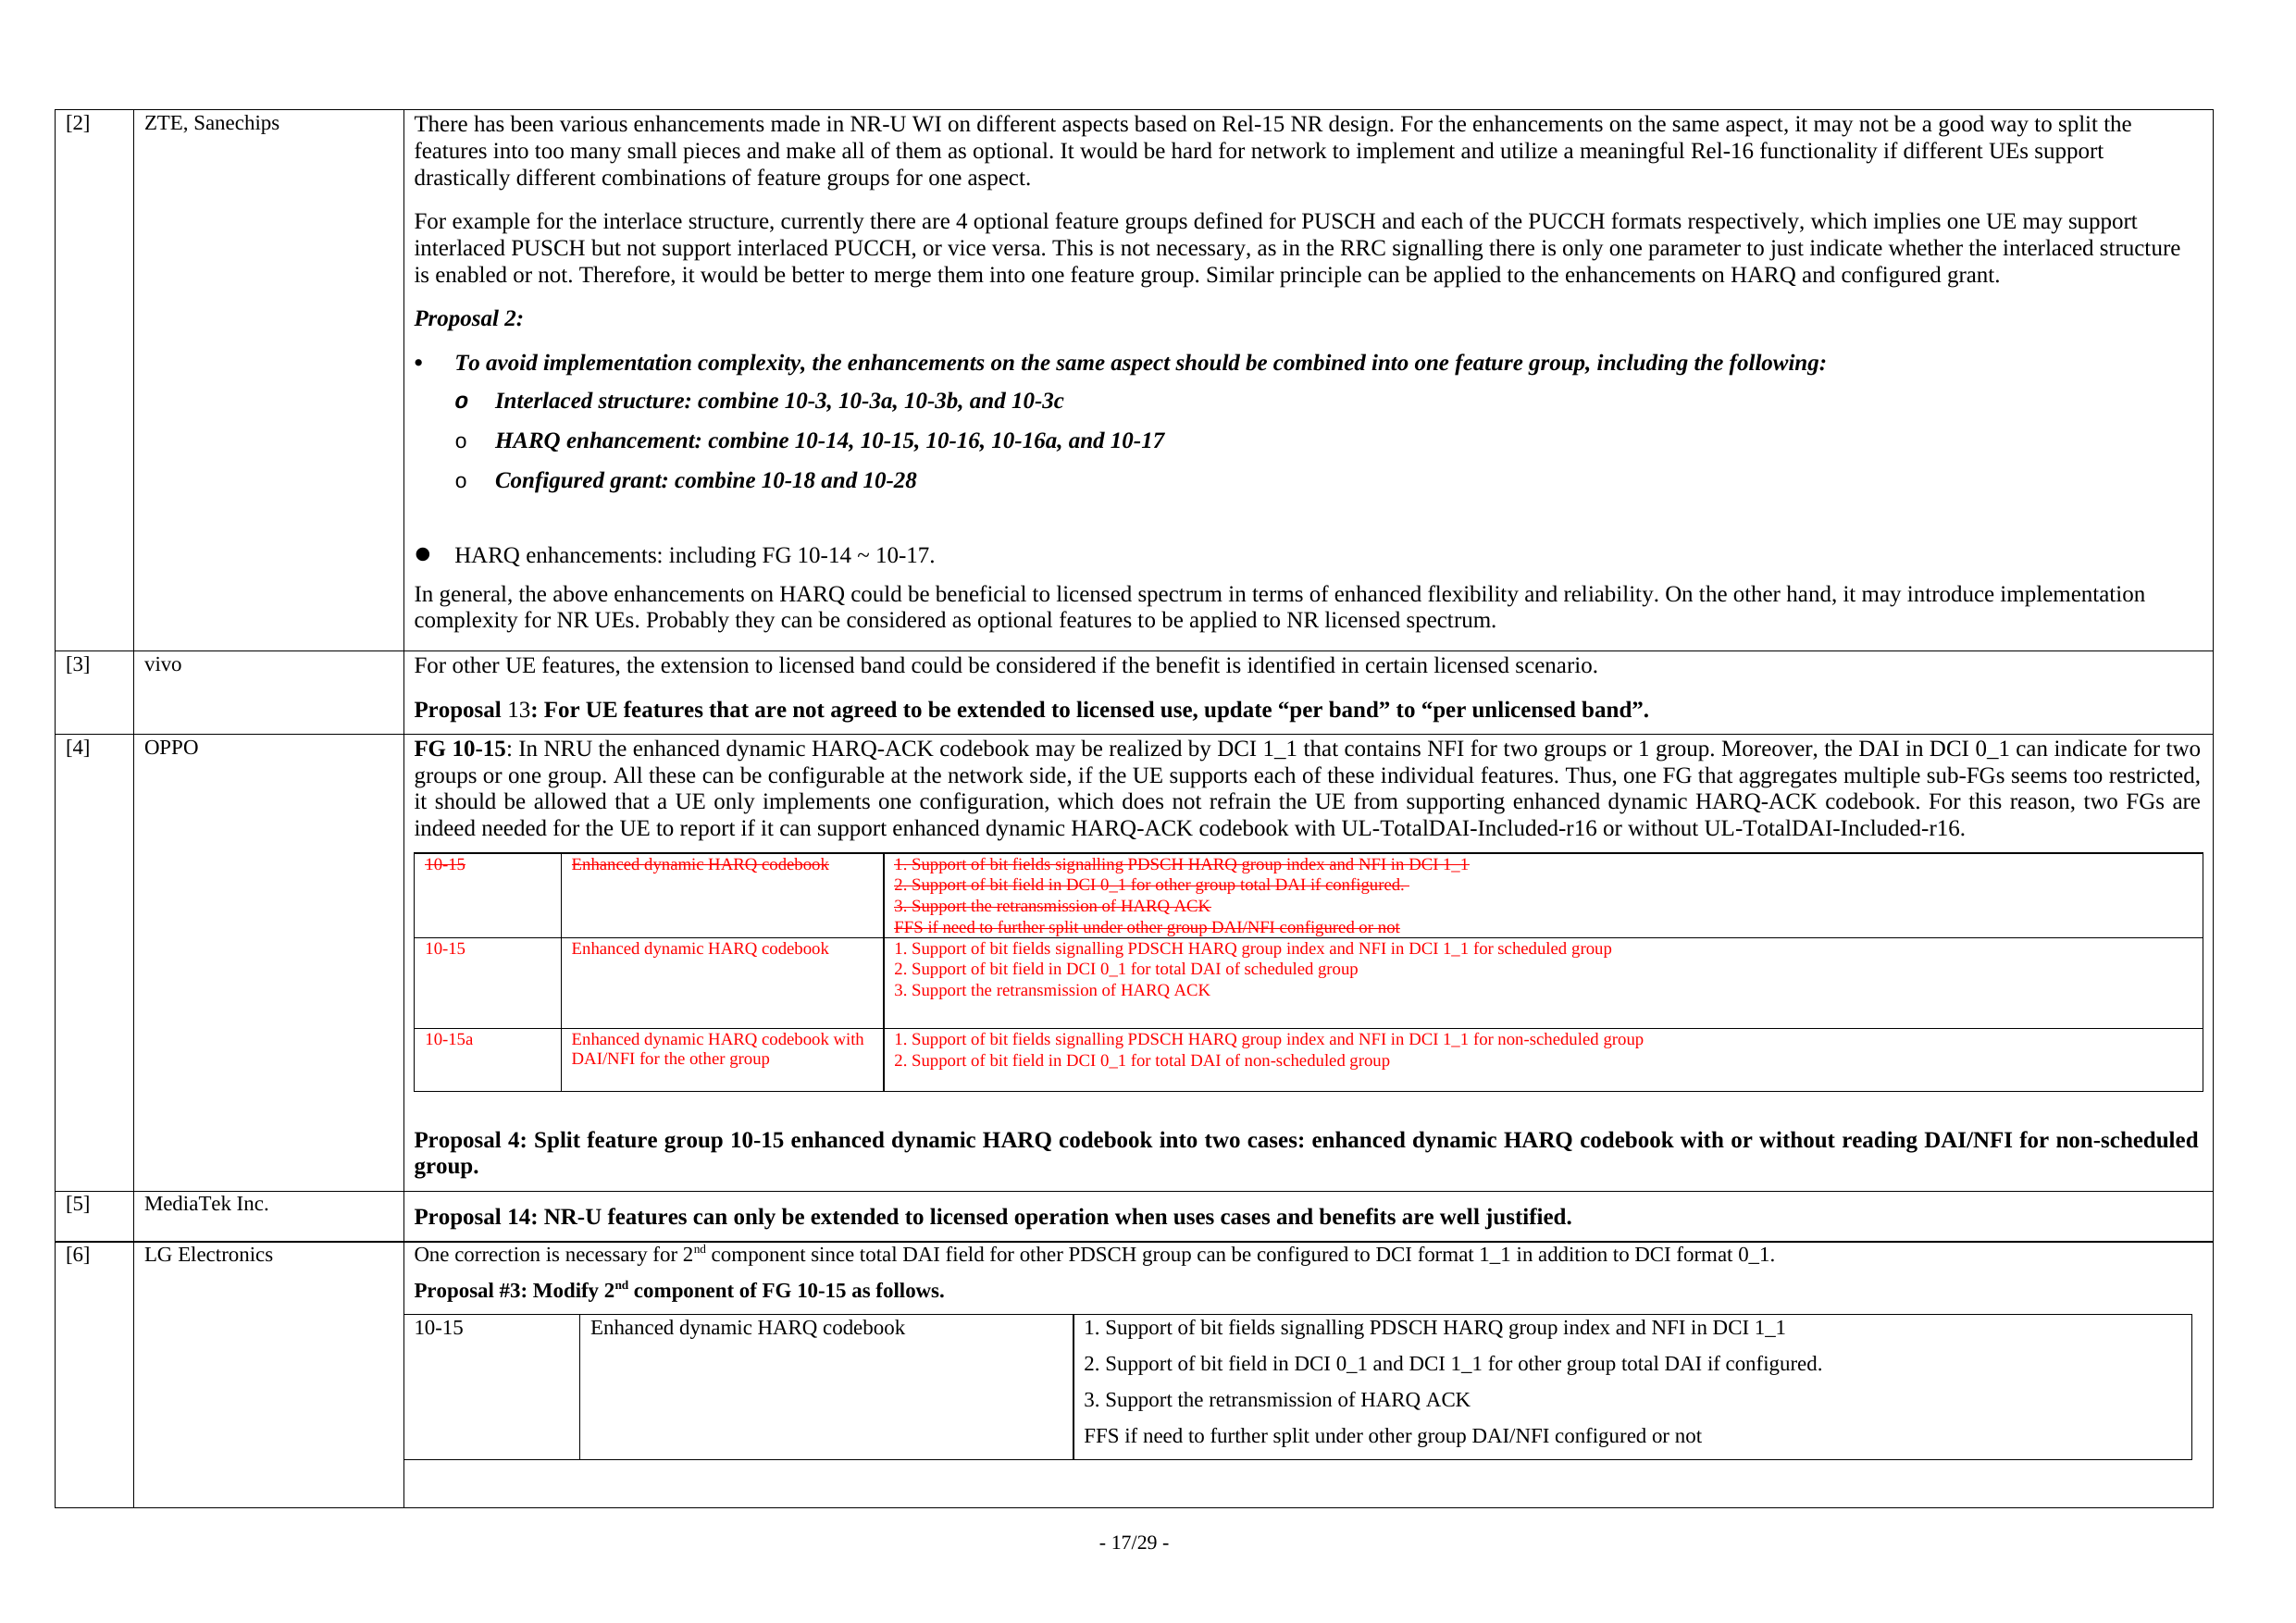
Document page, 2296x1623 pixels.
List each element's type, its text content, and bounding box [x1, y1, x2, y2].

table_header ZTE, Sanechips [134, 110, 403, 650]
table_cell FG 10-15: In NRU the enhanced dynamic HARQ-ACK codebook may be realized by DCI 1_1 that contains NFI for two groups or 1 group. Moreover, the DAI in DCI 0_1 can indicate for two groups or one group. All these can be configurable at the network side, if the UE supports each of these individual features. Thus, one FG that aggregates multiple sub-FGs seems too restricted, it should be allowed that a UE only implements one configuration, which does not refrain the UE from supporting enhanced dynamic HARQ-ACK codebook. For this reason, two FGs are indeed needed for the UE to report if it can support enhanced dynamic HARQ-ACK codebook with UL-TotalDAI-Included-r16 or without UL-TotalDAI-Included-r16. Proposal 4: Split feature group 10-15 enhanced dynamic HARQ codebook into two cases: enhanced dynamic HARQ codebook with or without reading DAI/NFI for non-scheduled group. [404, 735, 2213, 1191]
table_cell OPPO [134, 735, 403, 1191]
table_cell For other UE features, the extension to licensed band could be considered if the benefit is identified in certain licensed scenario. Proposal 2: For UE features that are not agreed to be extended to licensed use, update “per band” to “per unlicensed band”. [404, 651, 2213, 734]
table_cell vivo [134, 651, 403, 734]
table_cell [6] [56, 1243, 133, 1507]
table_cell [3] [56, 651, 133, 734]
table_header There has been various enhancements made in NR-U WI on different aspects based on Rel-15 NR design. For the enhancements on the same aspect, it may not be a good way to split the features into too many small pieces and make all of them as optional. It would be hard for network to implement and utilize a meaningful Rel-16 functionality if different UEs support drastically different combinations of feature groups for one aspect. For example for the interlace structure, currently there are 4 optional feature groups defined for PUSCH and each of the PUCCH formats respectively, which implies one UE may support interlaced PUSCH but not support interlaced PUCCH, or vice versa. This is not necessary, as in the RRC signalling there is only one parameter to just indicate whether the interlaced structure is enabled or not. Therefore, it would be better to merge them into one feature group. Similar principle can be applied to the enhancements on HARQ and configured grant. Proposal 2: To avoid implementation complexity, the enhancements on the same aspect should be combined into one feature group, including the following: Interlaced structure: combine 10-3, 10-3a, 10-3b, and 10-3c HARQ enhancement: combine 10-14, 10-15, 10-16, 10-16a, and 10-17 Configured grant: combine 10-18 and 10-28 HARQ enhancements: including FG 10-14 ~ 10-17. In general, the above enhancements on HARQ could be beneficial to licensed spectrum in terms of enhanced flexibility and reliability. On the other hand, it may introduce implementation complexity for NR UEs. Probably they can be considered as optional features to be applied to NR licensed spectrum. [404, 110, 2213, 650]
table_cell [5] [56, 1192, 133, 1241]
table_cell One correction is necessary for 2nd component since total DAI field for other PDSCH group can be configured to DCI format 1_1 in addition to DCI format 0_1. Proposal #3: Modify 2nd component of FG 10-15 as follows. [404, 1243, 2213, 1507]
table_header [2] [56, 110, 133, 650]
table_cell LG Electronics [134, 1243, 403, 1507]
table_cell MediaTek Inc. [134, 1192, 403, 1241]
table_cell [4] [56, 735, 133, 1191]
